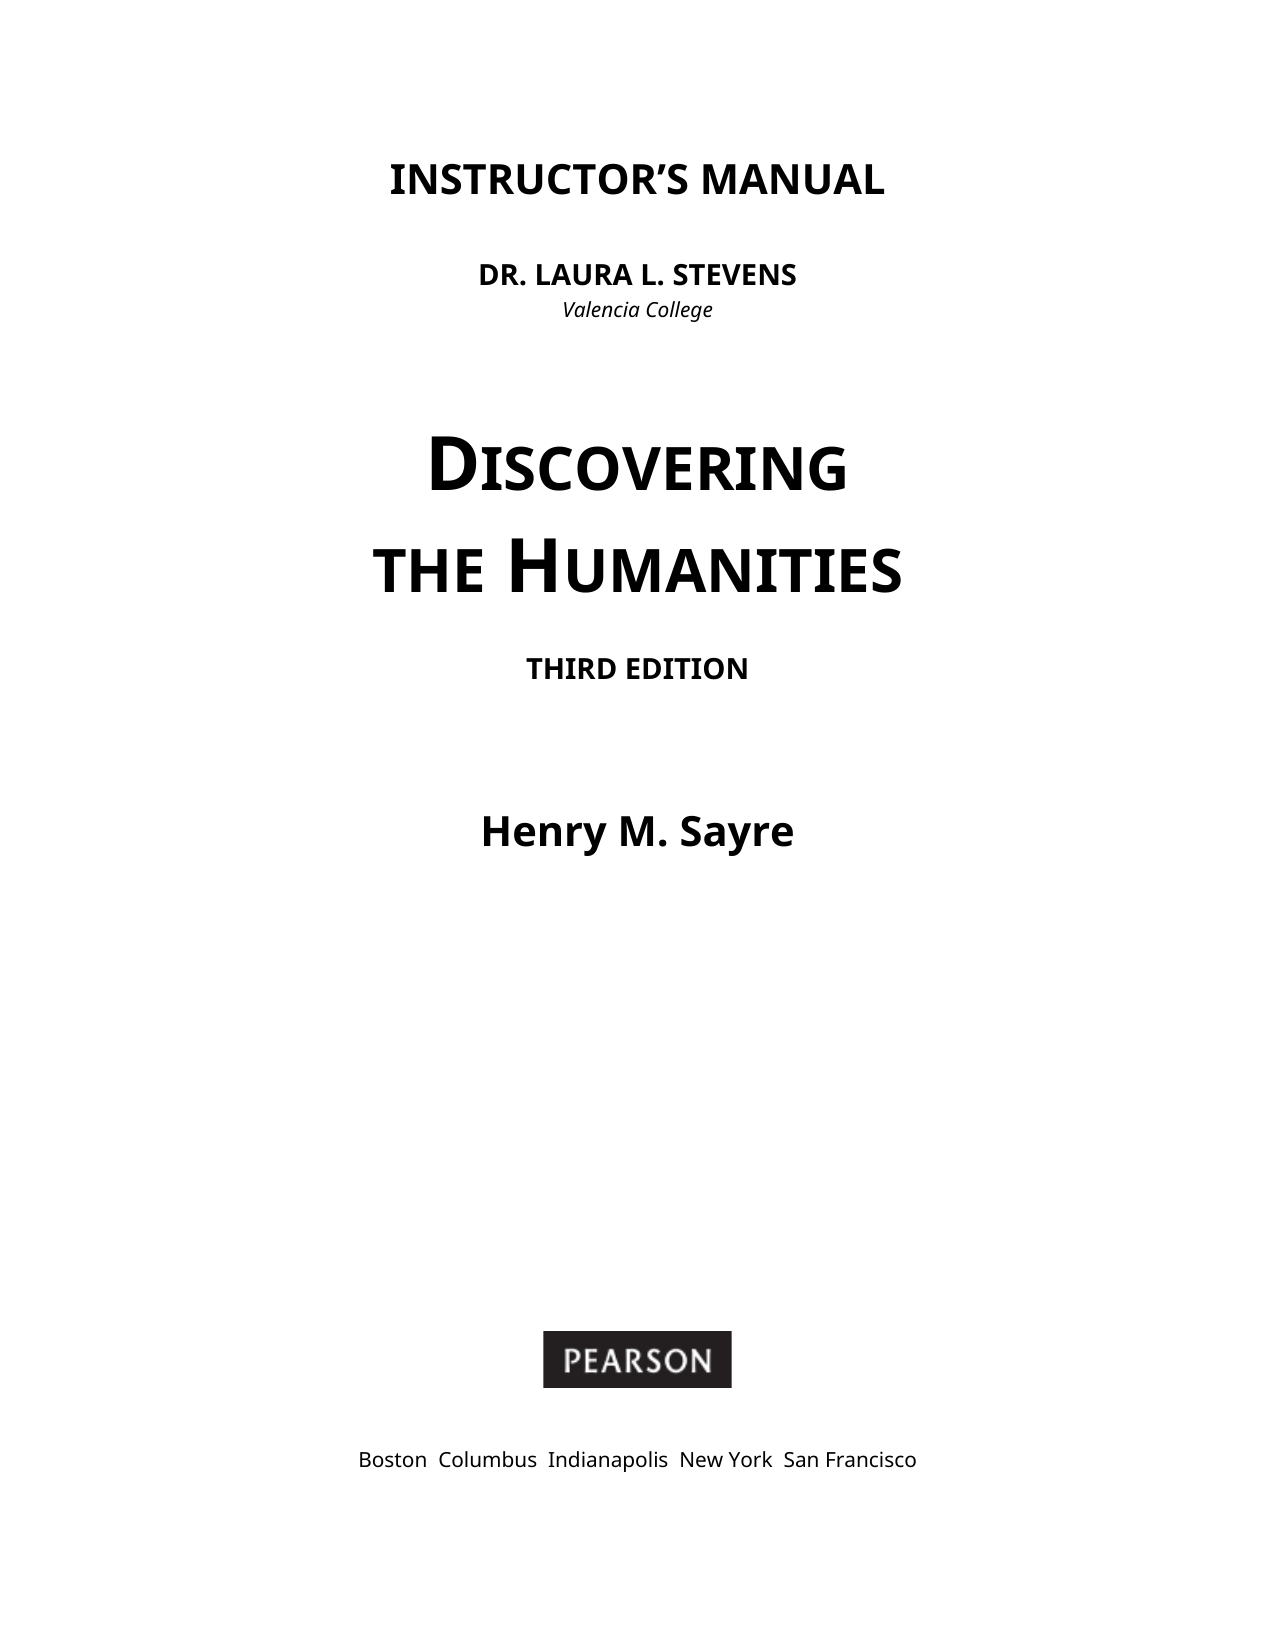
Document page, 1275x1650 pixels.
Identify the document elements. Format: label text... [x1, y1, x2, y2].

text Boston Columbus Indianapolis New York San Francisco [150, 1445, 1125, 1473]
title THIRD EDITION [150, 648, 1125, 688]
title Valencia College [150, 295, 1125, 323]
text DR. LAURA L. STEVENS [150, 245, 1125, 295]
title Discovering [150, 410, 1125, 512]
title the Humanities [150, 512, 1125, 614]
title Henry M. Sayre [150, 801, 1125, 858]
title INSTRUCTOR’S MANUAL [150, 150, 1125, 207]
